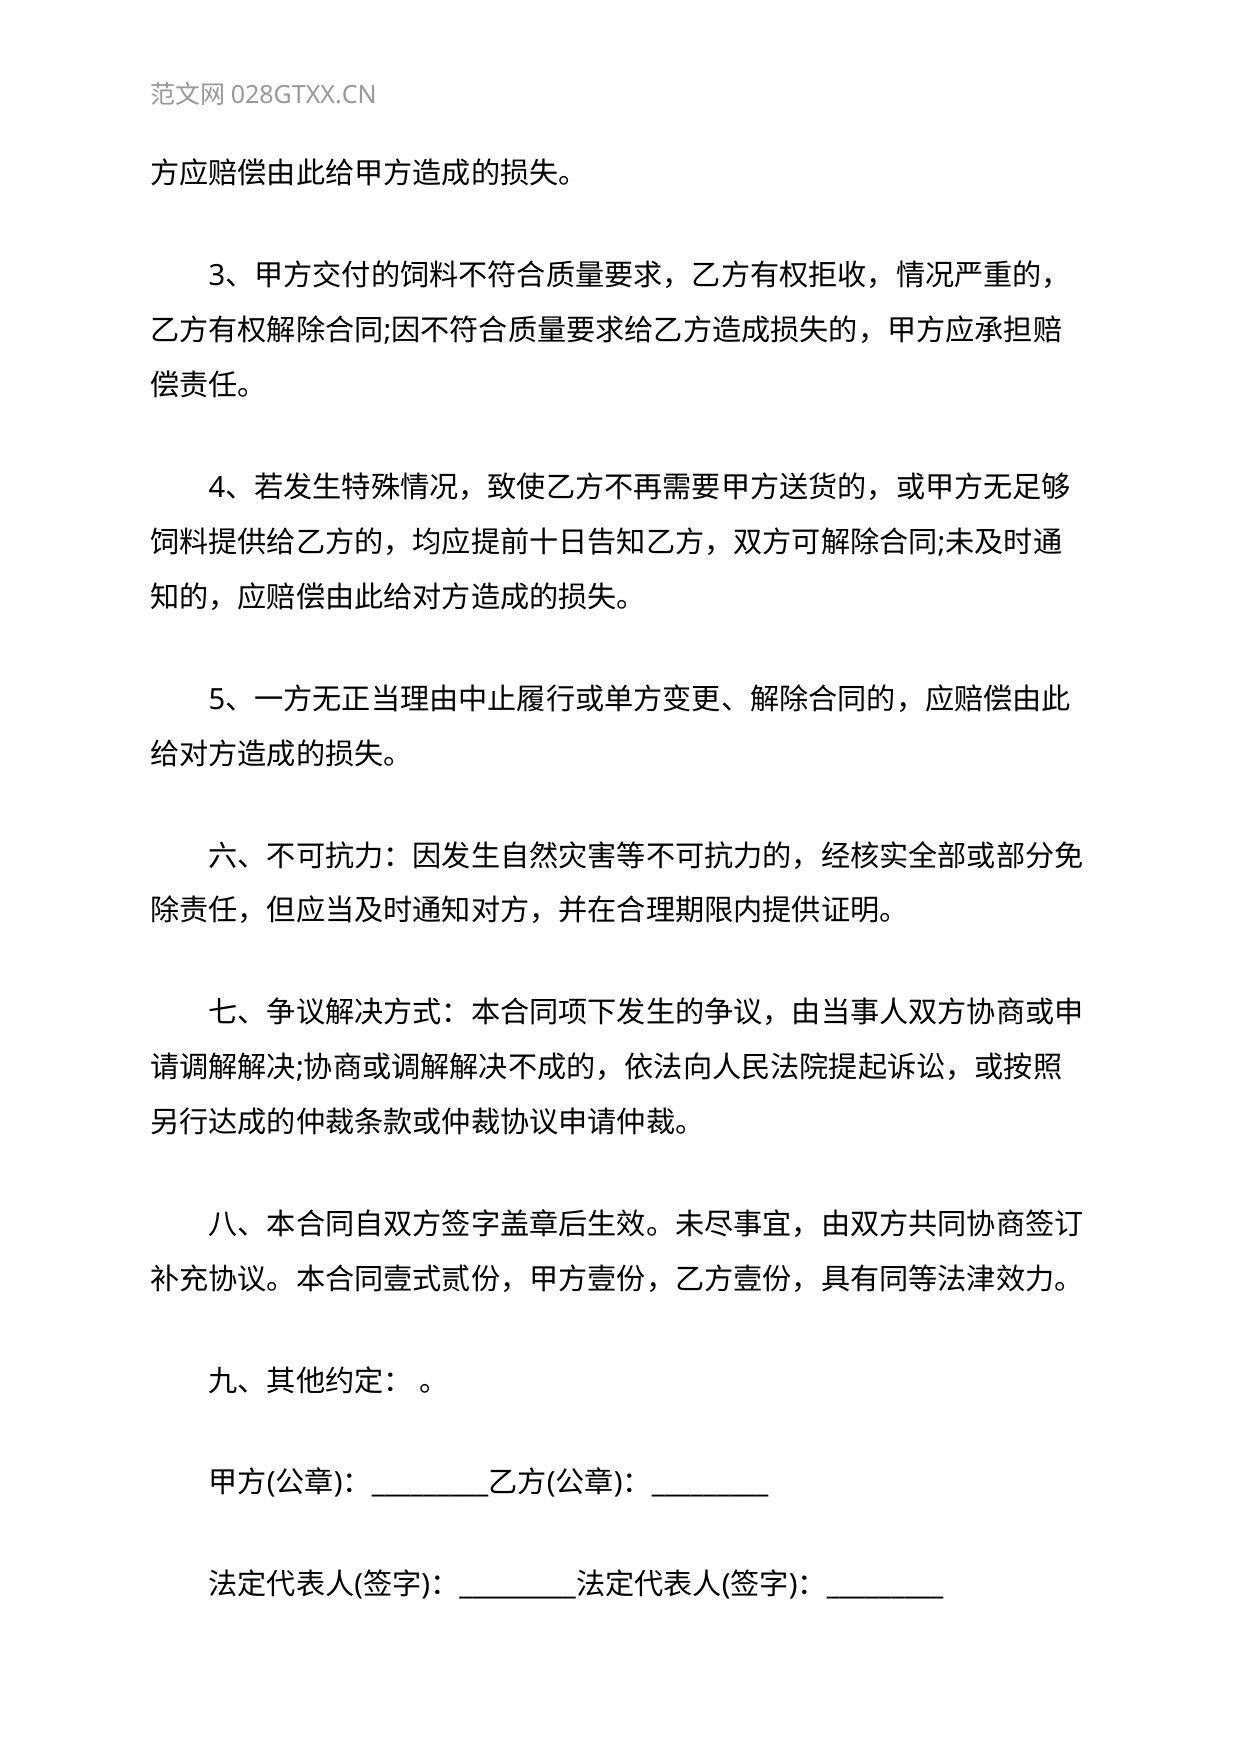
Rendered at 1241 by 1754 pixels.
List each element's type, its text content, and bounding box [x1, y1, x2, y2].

text 九、其他约定： 。 [150, 1357, 1090, 1399]
text 4、若发生特殊情况，致使乙方不再需要甲方送货的，或甲方无足够饲料提供给乙方的，均应提前十日告知乙方，双方可解除合同;未及时通知的，应赔偿由此给对方造成的损失。 [150, 463, 1090, 616]
text 5、一方无正当理由中止履行或单方变更、解除合同的，应赔偿由此给对方造成的损失。 [150, 675, 1090, 773]
text 六、不可抗力：因发生自然灾害等不可抗力的，经核实全部或部分免除责任，但应当及时通知对方，并在合理期限内提供证明。 [150, 832, 1090, 929]
text 七、争议解决方式：本合同项下发生的争议，由当事人双方协商或申请调解解决;协商或调解解决不成的，依法向人民法院提起诉讼，或按照另行达成的仲裁条款或仲裁协议申请仲裁。 [150, 989, 1090, 1141]
text 3、甲方交付的饲料不符合质量要求，乙方有权拒收，情况严重的，乙方有权解除合同;因不符合质量要求给乙方造成损失的，甲方应承担赔偿责任。 [150, 252, 1090, 404]
text 甲方(公章)：_________乙方(公章)：_________ [150, 1459, 1090, 1501]
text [150, 150, 1090, 192]
text 法定代表人(签字)：_________法定代表人(签字)：_________ [150, 1561, 1090, 1603]
text 八、本合同自双方签字盖章后生效。未尽事宜，由双方共同协商签订补充协议。本合同壹式贰份，甲方壹份，乙方壹份，具有同等法津效力。 [150, 1200, 1090, 1298]
